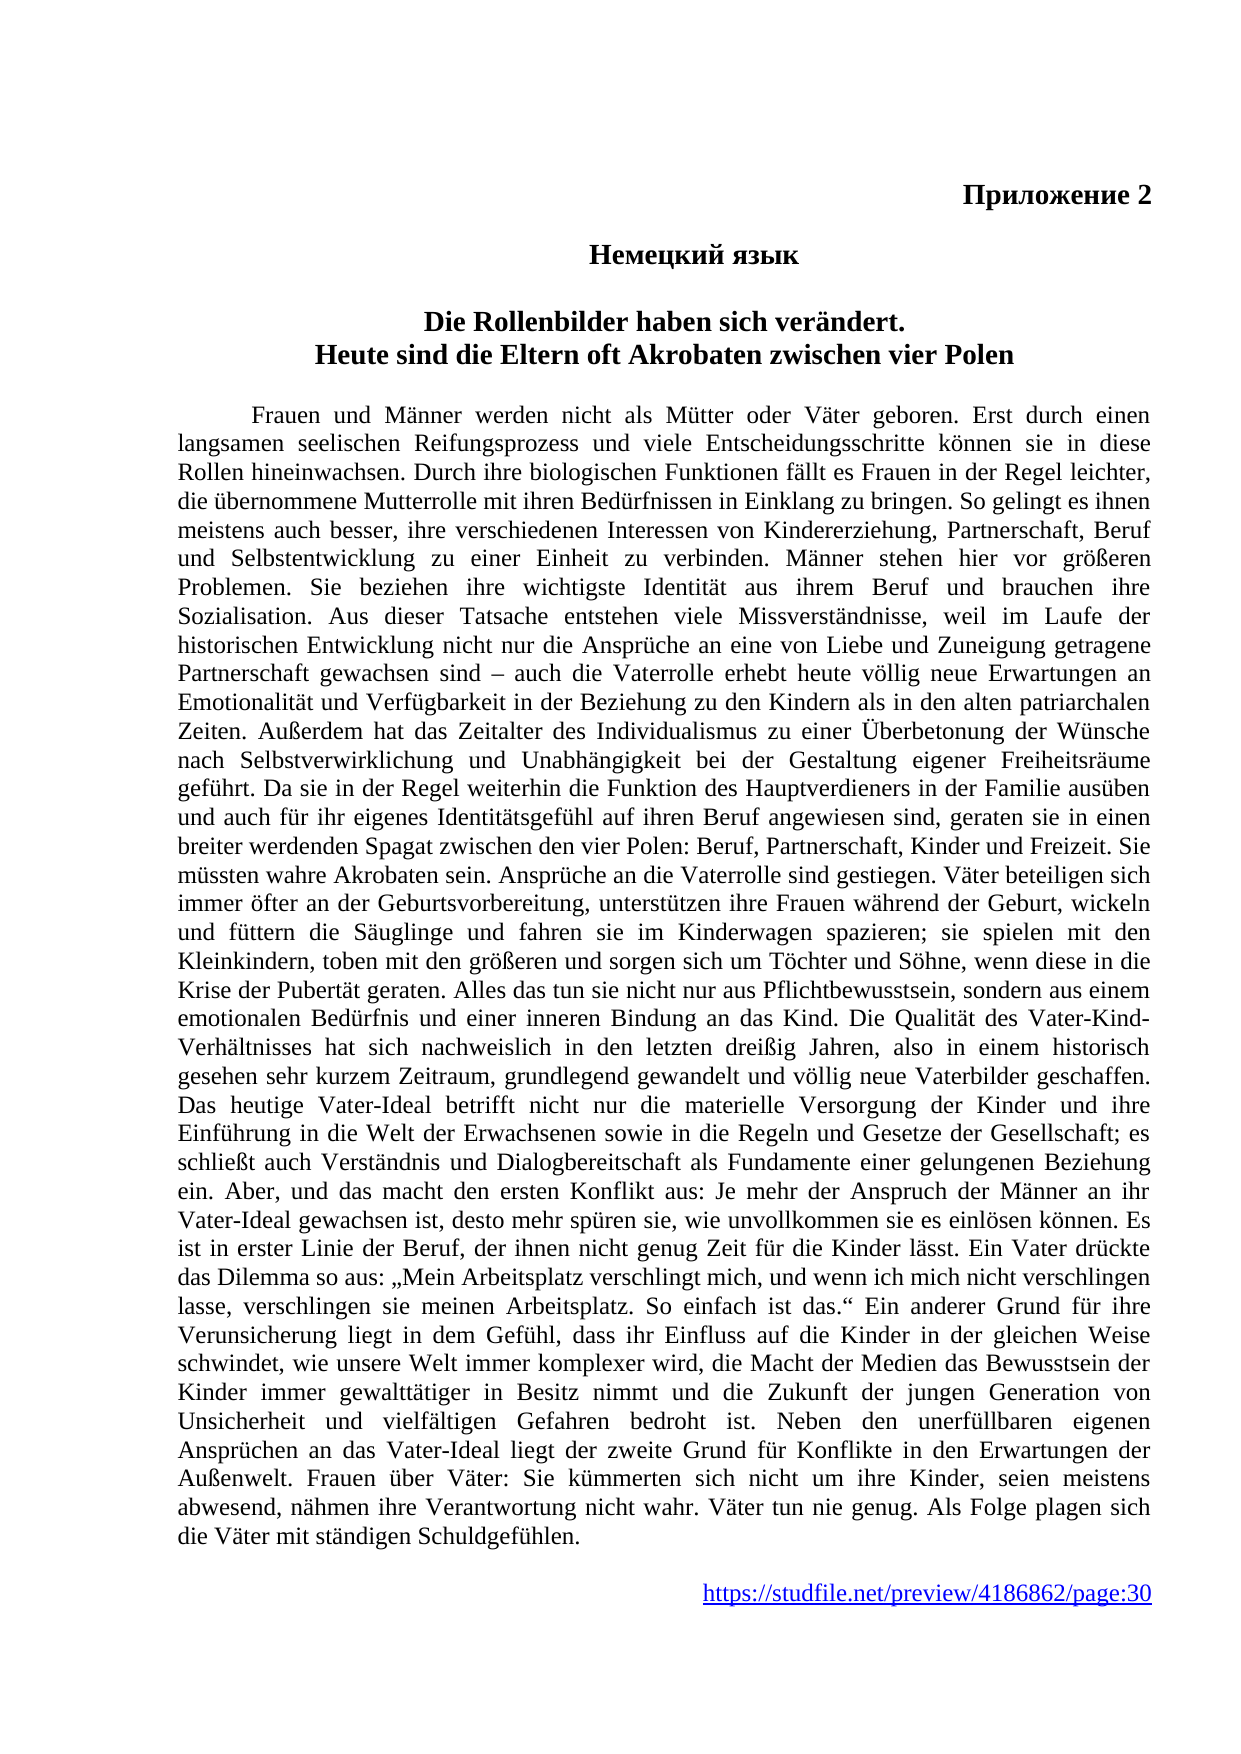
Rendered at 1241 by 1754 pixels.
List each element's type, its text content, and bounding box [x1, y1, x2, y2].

text https://studfile.net/preview/4186862/page:30 [177, 1578, 1152, 1607]
text Die Rollenbilder haben sich verändert. [177, 304, 1152, 337]
text Frauen und Männer werden nicht als Mütter oder Väter geboren. Erst durch einen langsamen seelischen Reifungsprozess und viele Entscheidungsschritte können sie in diese Rollen hineinwachsen. Durch ihre biologischen Funktionen fällt es Frauen in der Regel leichter, die übernommene Mutterrolle mit ihren Bedürfnissen in Einklang zu bringen. So gelingt es ihnen meistens auch besser, ihre verschiedenen Interessen von Kindererziehung, Partnerschaft, Beruf und Selbstentwicklung zu einer Einheit zu verbinden. Männer stehen hier vor größeren Problemen. Sie beziehen ihre wichtigste Identität aus ihrem Beruf und brauchen ihre Sozialisation. Aus dieser Tatsache entstehen viele Missverständnisse, weil im Laufe der historischen Entwicklung nicht nur die Ansprüche an eine von Liebe und Zuneigung getragene Partnerschaft gewachsen sind – auch die Vaterrolle erhebt heute völlig neue Erwartungen an Emotionalität und Verfügbarkeit in der Beziehung zu den Kindern als in den alten patriarchalen Zeiten. Außerdem hat das Zeitalter des Individualismus zu einer Überbetonung der Wünsche nach Selbstverwirklichung und Unabhängigkeit bei der Gestaltung eigener Freiheitsräume geführt. Da sie in der Regel weiterhin die Funktion des Hauptverdieners in der Familie ausüben und auch für ihr eigenes Identitätsgefühl auf ihren Beruf angewiesen sind, geraten sie in einen breiter werdenden Spagat zwischen den vier Polen: Beruf, Partnerschaft, Kinder und Freizeit. Sie müssten wahre Akrobaten sein. Ansprüche an die Vaterrolle sind gestiegen. Väter beteiligen sich immer öfter an der Geburtsvorbereitung, unterstützen ihre Frauen während der Geburt, wickeln und füttern die Säuglinge und fahren sie im Kinderwagen spazieren; sie spielen mit den Kleinkindern, toben mit den größeren und sorgen sich um Töchter und Söhne, wenn diese in die Krise der Pubertät geraten. Alles das tun sie nicht nur aus Pflichtbewusstsein, sondern aus einem emotionalen Bedürfnis und einer inneren Bindung an das Kind. Die Qualität des Vater-Kind-Verhältnisses hat sich nachweislich in den letzten dreißig Jahren, also in einem historisch gesehen sehr kurzem Zeitraum, grundlegend gewandelt und völlig neue Vaterbilder geschaffen. Das heutige Vater-Ideal betrifft nicht nur die materielle Versorgung der Kinder und ihre Einführung in die Welt der Erwachsenen sowie in die Regeln und Gesetze der Gesellschaft; es schließt auch Verständnis und Dialogbereitschaft als Fundamente einer gelungenen Beziehung ein. Aber, und das macht den ersten Konflikt aus: Je mehr der Anspruch der Männer an ihr Vater-Ideal gewachsen ist, desto mehr spüren sie, wie unvollkommen sie es einlösen können. Es ist in erster Linie der Beruf, der ihnen nicht genug Zeit für die Kinder lässt. Ein Vater drückte das Dilemma so aus: „Mein Arbeitsplatz verschlingt mich, und wenn ich mich nicht verschlingen lasse, verschlingen sie meinen Arbeitsplatz. So einfach ist das.“ Ein anderer Grund für ihre Verunsicherung liegt in dem Gefühl, dass ihr Einfluss auf die Kinder in der gleichen Weise schwindet, wie unsere Welt immer komplexer wird, die Macht der Medien das Bewusstsein der Kinder immer gewalttätiger in Besitz nimmt und die Zukunft der jungen Generation von Unsicherheit und vielfältigen Gefahren bedroht ist. Neben den unerfüllbaren eigenen Ansprüchen an das Vater-Ideal liegt der zweite Grund für Konflikte in den Erwartungen der Außenwelt. Frauen über Väter: Sie kümmerten sich nicht um ihre Kinder, seien meistens abwesend, nähmen ihre Verantwortung nicht wahr. Väter tun nie genug. Als Folge plagen sich die Väter mit ständigen Schuldgefühlen. [177, 400, 1152, 1550]
text Приложение 2 [177, 177, 1152, 211]
text Heute sind die Eltern oft Akrobaten zwischen vier Polen [177, 337, 1152, 371]
text Немецкий язык [177, 237, 1152, 270]
